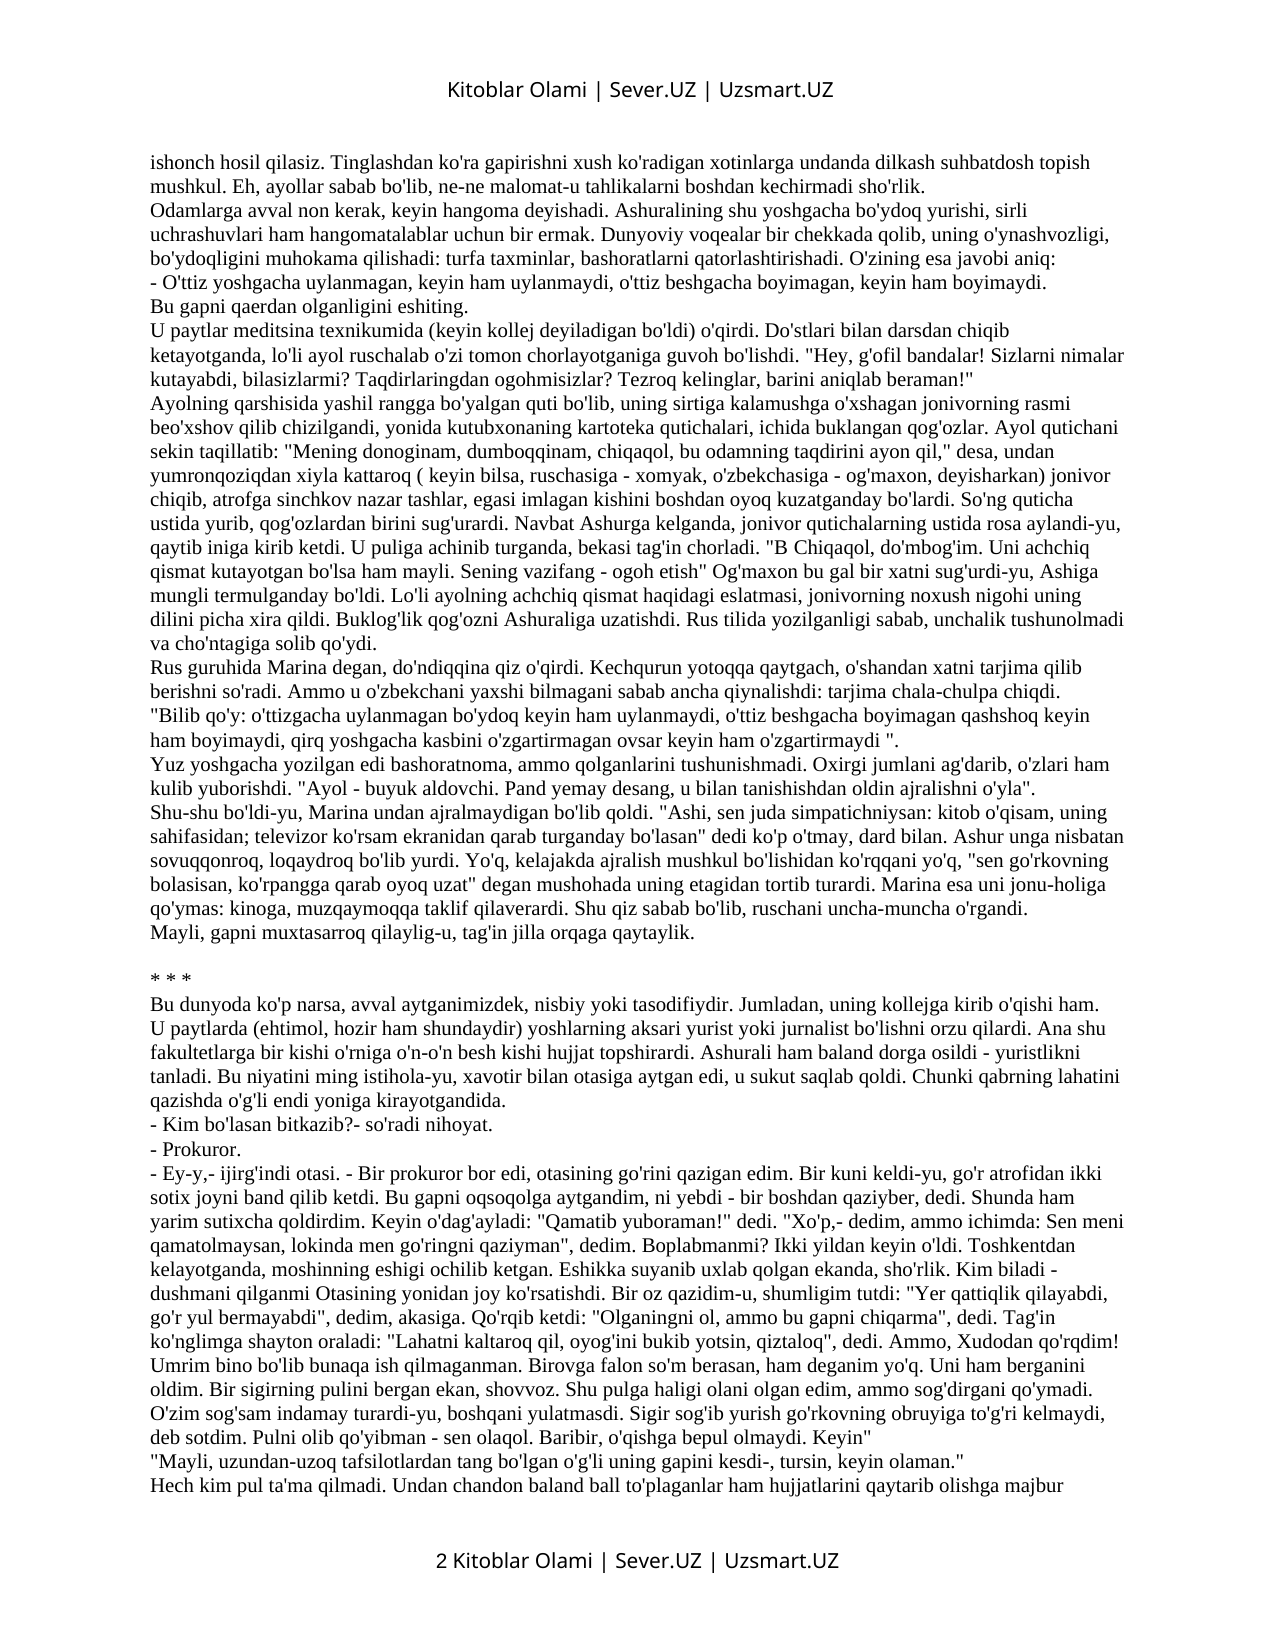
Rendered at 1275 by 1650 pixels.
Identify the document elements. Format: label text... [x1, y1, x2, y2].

text - Prokuror. [150, 1136, 1125, 1161]
text * * * [150, 968, 1125, 992]
text - O'ttiz yoshgacha uylanmagan, keyin ham uylanmaydi, o'ttiz beshgacha boyimagan, keyin ham boyimaydi. [150, 270, 1125, 294]
text Bu dunyoda ko'p narsa, avval aytganimizdek, nisbiy yoki tasodifiydir. Jumladan, uning kollejga kirib o'qishi ham. [150, 992, 1125, 1016]
text Yuz yoshgacha yozilgan edi bashoratnoma, ammo qolganlarini tushunishmadi. Oxirgi jumlani ag'darib, o'zlari ham kulib yuborishdi. "Ayol - buyuk aldovchi. Pand yemay desang, u bilan tanishishdan oldin ajralishni o'yla". [150, 752, 1125, 800]
text "Mayli, uzundan-uzoq tafsilotlardan tang bo'lgan o'g'li uning gapini kesdi-, tursin, keyin olaman." [150, 1449, 1125, 1473]
text Shu-shu bo'ldi-yu, Marina undan ajralmaydigan bo'lib qoldi. "Ashi, sen juda simpatichniysan: kitob o'qisam, uning sahifasidan; televizor ko'rsam ekranidan qarab turganday bo'lasan" dedi ko'p o'tmay, dard bilan. Ashur unga nisbatan sovuqqonroq, loqaydroq bo'lib yurdi. Yo'q, kelajakda ajralish mushkul bo'lishidan ko'rqqani yo'q, "sen go'rkovning bolasisan, ko'rpangga qarab oyoq uzat" degan mushohada uning etagidan tortib turardi. Marina esa uni jonu-holiga qo'ymas: kinoga, muzqaymoqqa taklif qilaverardi. Shu qiz sabab bo'lib, ruschani uncha-muncha o'rgandi. [150, 800, 1125, 920]
text Bu gapni qaerdan olganligini eshiting. [150, 294, 1125, 318]
text "Bilib qo'y: o'ttizgacha uylanmagan bo'ydoq keyin ham uylanmaydi, o'ttiz beshgacha boyimagan qashshoq keyin ham boyimaydi, qirq yoshgacha kasbini o'zgartirmagan ovsar keyin ham o'zgartirmaydi ". [150, 703, 1125, 752]
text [150, 150, 1125, 198]
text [150, 1473, 1125, 1497]
text Mayli, gapni muxtasarroq qilaylig-u, tag'in jilla orqaga qaytaylik. [150, 920, 1125, 944]
text Ayolning qarshisida yashil rangga bo'yalgan quti bo'lib, uning sirtiga kalamushga o'xshagan jonivorning rasmi beo'xshov qilib chizilgandi, yonida kutubxonaning kartoteka qutichalari, ichida buklangan qog'ozlar. Ayol qutichani sekin taqillatib: "Mening donoginam, dumboqqinam, chiqaqol, bu odamning taqdirini ayon qil," desa, undan yumronqoziqdan xiyla kattaroq ( keyin bilsa, ruschasiga - xomyak, o'zbekchasiga - og'maxon, deyisharkan) jonivor chiqib, atrofga sinchkov nazar tashlar, egasi imlagan kishini boshdan oyoq kuzatganday bo'lardi. So'ng quticha ustida yurib, qog'ozlardan birini sug'urardi. Navbat Ashurga kelganda, jonivor qutichalarning ustida rosa aylandi-yu, qaytib iniga kirib ketdi. U puliga achinib turganda, bekasi tag'in chorladi. "В Chiqaqol, do'mbog'im. Uni achchiq qismat kutayotgan bo'lsa ham mayli. Sening vazifang - ogoh etish" Og'maxon bu gal bir xatni sug'urdi-yu, Ashiga mungli termulganday bo'ldi. Lo'li ayolning achchiq qismat haqidagi eslatmasi, jonivorning noxush nigohi uning dilini picha xira qildi. Buklog'lik qog'ozni Ashuraliga uzatishdi. Rus tilida yozilganligi sabab, unchalik tushunolmadi va cho'ntagiga solib qo'ydi. [150, 391, 1125, 655]
text U paytlarda (ehtimol, hozir ham shundaydir) yoshlarning aksari yurist yoki jurnalist bo'lishni orzu qilardi. Ana shu fakultetlarga bir kishi o'rniga o'n-o'n besh kishi hujjat topshirardi. Ashurali ham baland dorga osildi - yuristlikni tanladi. Bu niyatini ming istihola-yu, xavotir bilan otasiga aytgan edi, u sukut saqlab qoldi. Chunki qabrning lahatini qazishda o'g'li endi yoniga kirayotgandida. [150, 1016, 1125, 1112]
text Odamlarga avval non kerak, keyin hangoma deyishadi. Ashuralining shu yoshgacha bo'ydoq yurishi, sirli uchrashuvlari ham hangomatalablar uchun bir ermak. Dunyoviy voqealar bir chekkada qolib, uning o'ynashvozligi, bo'ydoqligini muhokama qilishadi: turfa taxminlar, bashoratlarni qatorlashtirishadi. O'zining esa javobi aniq: [150, 198, 1125, 270]
text U paytlar meditsina texnikumida (keyin kollej deyiladigan bo'ldi) o'qirdi. Do'stlari bilan darsdan chiqib ketayotganda, lo'li ayol ruschalab o'zi tomon chorlayotganiga guvoh bo'lishdi. "Hey, g'ofil bandalar! Sizlarni nimalar kutayabdi, bilasizlarmi? Taqdirlaringdan ogohmisizlar? Tezroq kelinglar, barini aniqlab beraman!" [150, 318, 1125, 391]
text Rus guruhida Marina degan, do'ndiqqina qiz o'qirdi. Kechqurun yotoqqa qaytgach, o'shandan xatni tarjima qilib berishni so'radi. Ammo u o'zbekchani yaxshi bilmagani sabab ancha qiynalishdi: tarjima chala-chulpa chiqdi. [150, 655, 1125, 703]
text - Ey-y,- ijirg'indi otasi. - Bir prokuror bor edi, otasining go'rini qazigan edim. Bir kuni keldi-yu, go'r atrofidan ikki sotix joyni band qilib ketdi. Bu gapni oqsoqolga aytgandim, ni yebdi - bir boshdan qaziyber, dedi. Shunda ham yarim sutixcha qoldirdim. Keyin o'dag'ayladi: "Qamatib yuboraman!" dedi. "Xo'p,- dedim, ammo ichimda: Sen meni qamatolmaysan, lokinda men go'ringni qaziyman", dedim. Boplabmanmi? Ikki yildan keyin o'ldi. Toshkentdan kelayotganda, moshinning eshigi ochilib ketgan. Eshikka suyanib uxlab qolgan ekanda, sho'rlik. Kim biladi - dushmani qilganmi Otasining yonidan joy ko'rsatishdi. Bir oz qazidim-u, shumligim tutdi: "Yer qattiqlik qilayabdi, go'r yul bermayabdi", dedim, akasiga. Qo'rqib ketdi: "Olganingni ol, ammo bu gapni chiqarma", dedi. Tag'in ko'nglimga shayton oraladi: "Lahatni kaltaroq qil, oyog'ini bukib yotsin, qiztaloq", dedi. Ammo, Xudodan qo'rqdim! Umrim bino bo'lib bunaqa ish qilmaganman. Birovga falon so'm berasan, ham deganim yo'q. Uni ham berganini oldim. Bir sigirning pulini bergan ekan, shovvoz. Shu pulga haligi olani olgan edim, ammo sog'dirgani qo'ymadi. O'zim sog'sam indamay turardi-yu, boshqani yulatmasdi. Sigir sog'ib yurish go'rkovning obruyiga to'g'ri kelmaydi, deb sotdim. Pulni olib qo'yibman - sen olaqol. Baribir, o'qishga bepul olmaydi. Keyin" [150, 1161, 1125, 1449]
text - Kim bo'lasan bitkazib?- so'radi nihoyat. [150, 1112, 1125, 1136]
